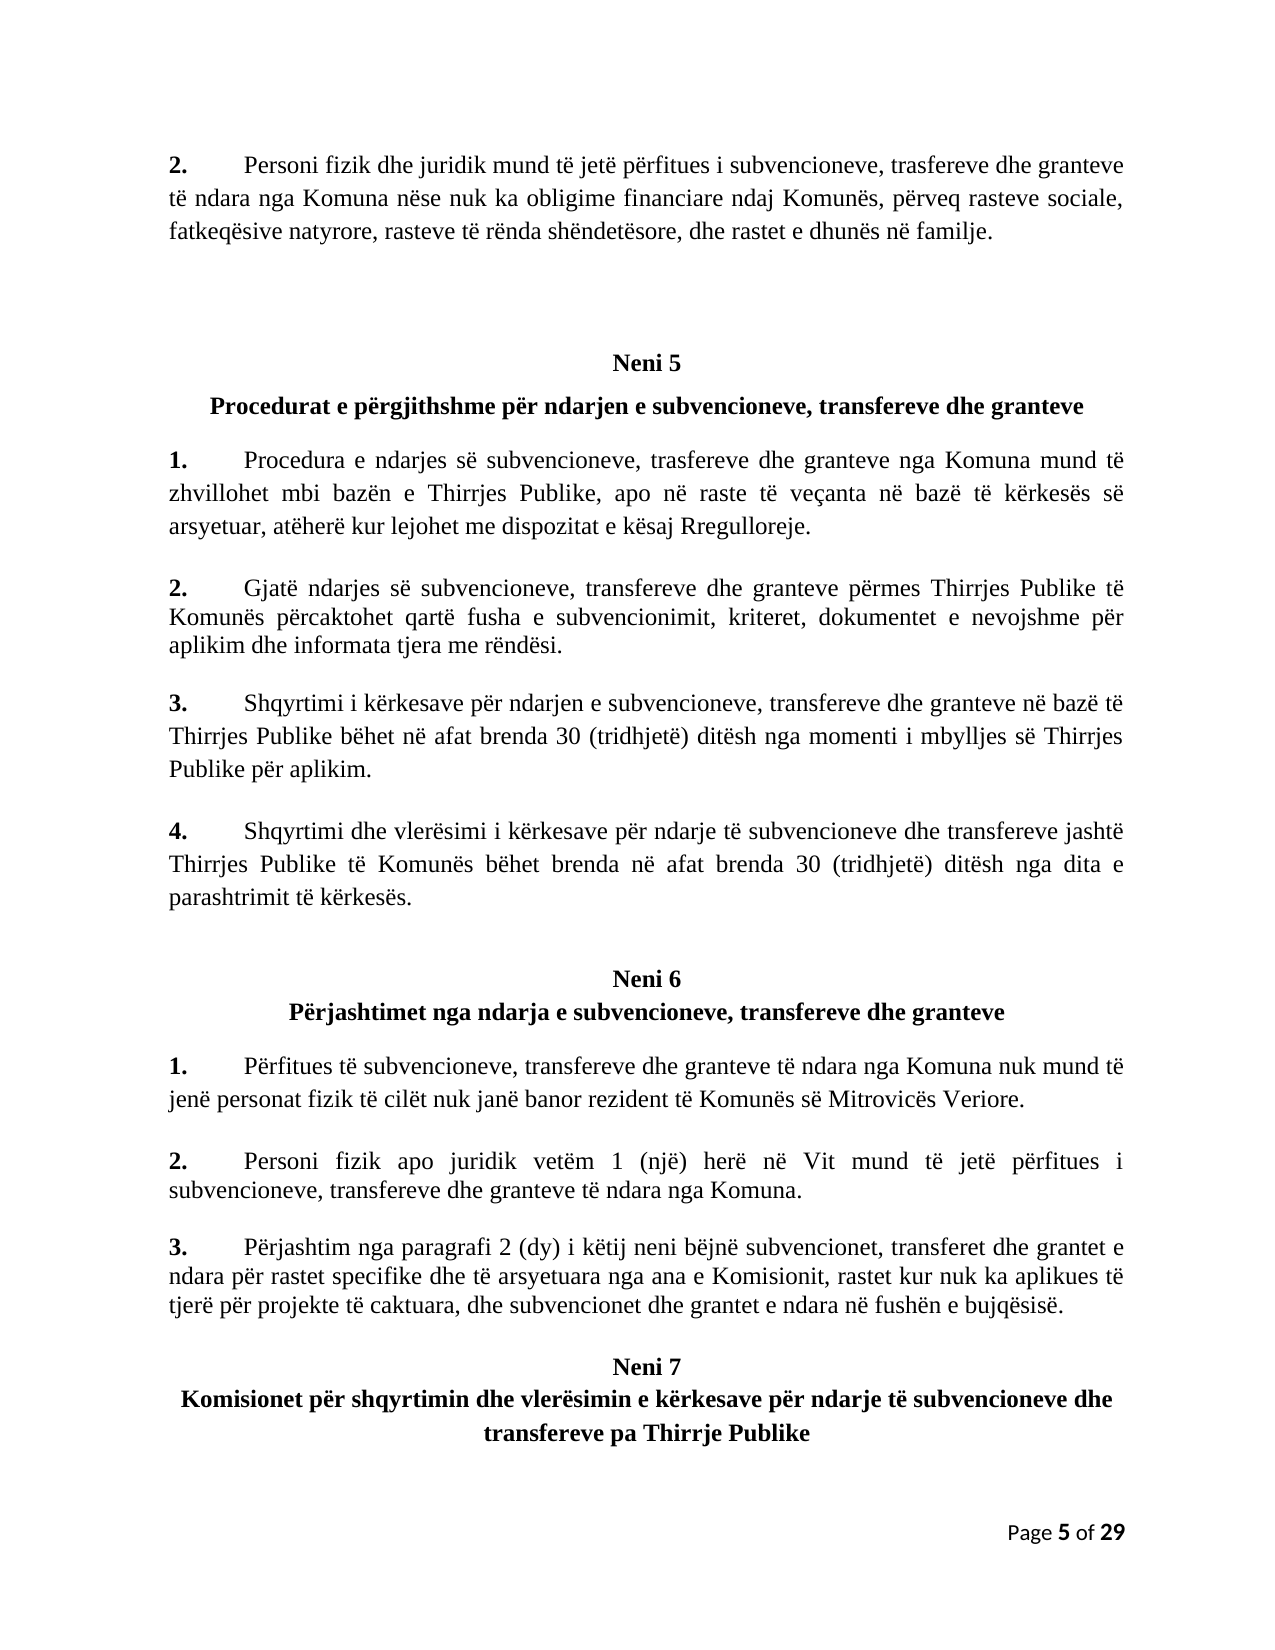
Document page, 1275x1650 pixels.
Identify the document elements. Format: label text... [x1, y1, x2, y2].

list Gjatë ndarjes së subvencioneve, transfereve dhe granteve përmes Thirrjes Publike të Komunës përcaktohet qartë fusha e subvencionimit, kriteret, dokumentet e nevojshme për aplikim dhe informata tjera me rëndësi. [169, 573, 1125, 659]
list Përjashtim nga paragrafi 2 (dy) i këtij neni bëjnë subvencionet, transferet dhe grantet e ndara për rastet specifike dhe të arsyetuara nga ana e Komisionit, rastet kur nuk ka aplikues të tjerë për projekte të caktuara, dhe subvencionet dhe grantet e ndara në fushën e bujqësisë. [169, 1232, 1125, 1318]
list Procedura e ndarjes së subvencioneve, trasfereve dhe granteve nga Komuna mund të zhvillohet mbi bazën e Thirrjes Publike, apo në raste të veçanta në bazë të kërkesës së arsyetuar, atëherë kur lejohet me dispozitat e kësaj Rregulloreje. [169, 445, 1125, 540]
text Komisionet për shqyrtimin dhe vlerësimin e kërkesave për ndarje të subvencioneve dhe transfereve pa Thirrje Publike [169, 1384, 1125, 1446]
list Përfitues të subvencioneve, transfereve dhe granteve të ndara nga Komuna nuk mund të jenë personat fizik të cilët nuk janë banor rezident të Komunës së Mitrovicës Veriore. [169, 1051, 1125, 1113]
list Shqyrtimi i kërkesave për ndarjen e subvencioneve, transfereve dhe granteve në bazë të Thirrjes Publike bëhet në afat brenda 30 (tridhjetë) ditësh nga momenti i mbylljes së Thirrjes Publike për aplikim. [169, 688, 1125, 783]
text Përjashtimet nga ndarja e subvencioneve, transfereve dhe granteve [169, 997, 1125, 1026]
list Shqyrtimi dhe vlerësimi i kërkesave për ndarje të subvencioneve dhe transfereve jashtë Thirrjes Publike të Komunës bëhet brenda në afat brenda 30 (tridhjetë) ditësh nga dita e parashtrimit të kërkesës. [169, 816, 1125, 911]
text Procedurat e përgjithshme për ndarjen e subvencioneve, transfereve dhe granteve [169, 391, 1125, 420]
text Neni 5 [169, 348, 1125, 377]
text Neni 7 [169, 1352, 1125, 1380]
list Personi fizik apo juridik vetëm 1 (një) herë në Vit mund të jetë përfitues i subvencioneve, transfereve dhe granteve të ndara nga Komuna. [169, 1146, 1125, 1203]
list Personi fizik dhe juridik mund të jetë përfitues i subvencioneve, trasfereve dhe granteve të ndara nga Komuna nëse nuk ka obligime financiare ndaj Komunës, përveq rasteve sociale, fatkeqësive natyrore, rasteve të rënda shëndetësore, dhe rastet e dhunës në familje. [169, 150, 1125, 245]
text Neni 6 [169, 964, 1125, 993]
